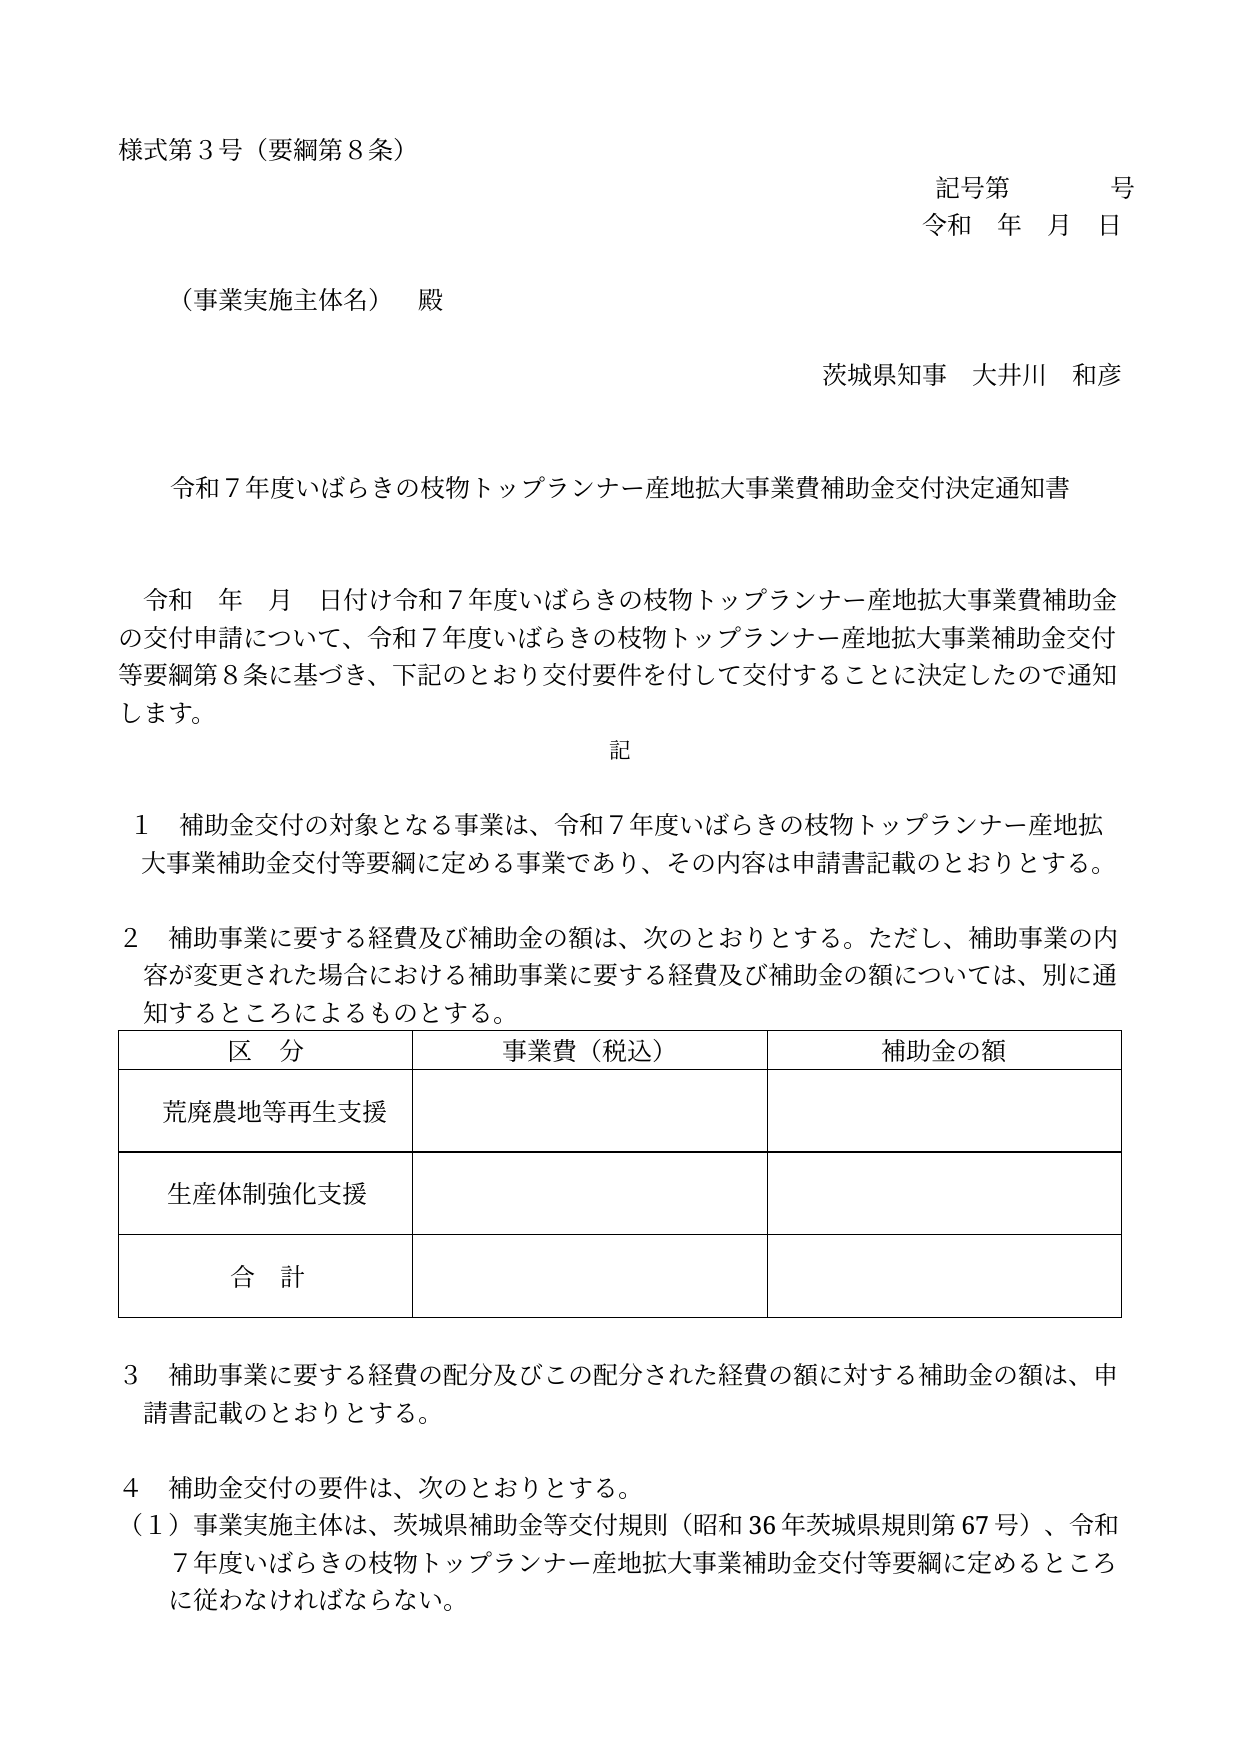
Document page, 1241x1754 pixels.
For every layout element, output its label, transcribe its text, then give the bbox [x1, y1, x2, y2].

table_header 区 分 [119, 1031, 412, 1069]
text （事業実施主体名） 殿 [118, 280, 1122, 318]
text 茨城県知事 大井川 和彦 [118, 355, 1122, 393]
table_header 補助金の額 [768, 1031, 1121, 1069]
table_cell [768, 1235, 1121, 1317]
table_cell [768, 1153, 1121, 1234]
text 記号第 号 [118, 168, 1135, 205]
table_header 事業費（税込） [413, 1031, 767, 1069]
text 記 [118, 730, 1122, 768]
table_cell [768, 1070, 1121, 1151]
table_cell [413, 1153, 767, 1234]
text １ 補助金交付の対象となる事業は、令和７年度いばらきの枝物トップランナー産地拡大事業補助金交付等要綱に定める事業であり、その内容は申請書記載のとおりとする。 [129, 805, 1123, 880]
text ２ 補助事業に要する経費及び補助金の額は、次のとおりとする。ただし、補助事業の内容が変更された場合における補助事業に要する経費及び補助金の額については、別に通知するところによるものとする。 [118, 918, 1123, 1030]
text （１）事業実施主体は、茨城県補助金等交付規則（昭和36年茨城県規則第67号）、令和７年度いばらきの枝物トップランナー産地拡大事業補助金交付等要綱に定めるところに従わなければならない。 [118, 1505, 1123, 1618]
text 様式第３号（要綱第８条） [118, 130, 1122, 168]
text ３ 補助事業に要する経費の配分及びこの配分された経費の額に対する補助金の額は、申請書記載のとおりとする。 [118, 1355, 1123, 1430]
table_cell 荒廃農地等再生支援 [119, 1070, 412, 1151]
table_cell [413, 1235, 767, 1317]
text 令和 年 月 日 [118, 205, 1122, 243]
table_cell 生産体制強化支援 [119, 1153, 412, 1234]
text ４ 補助金交付の要件は、次のとおりとする。 [118, 1468, 1072, 1505]
table_cell 合 計 [119, 1235, 412, 1317]
text 令和７年度いばらきの枝物トップランナー産地拡大事業費補助金交付決定通知書 [118, 468, 1122, 505]
table_cell [413, 1070, 767, 1151]
text 令和 年 月 日付け令和７年度いばらきの枝物トップランナー産地拡大事業費補助金の交付申請について、令和７年度いばらきの枝物トップランナー産地拡大事業補助金交付等要綱第８条に基づき、下記のとおり交付要件を付して交付することに決定したので通知します。 [118, 580, 1122, 730]
